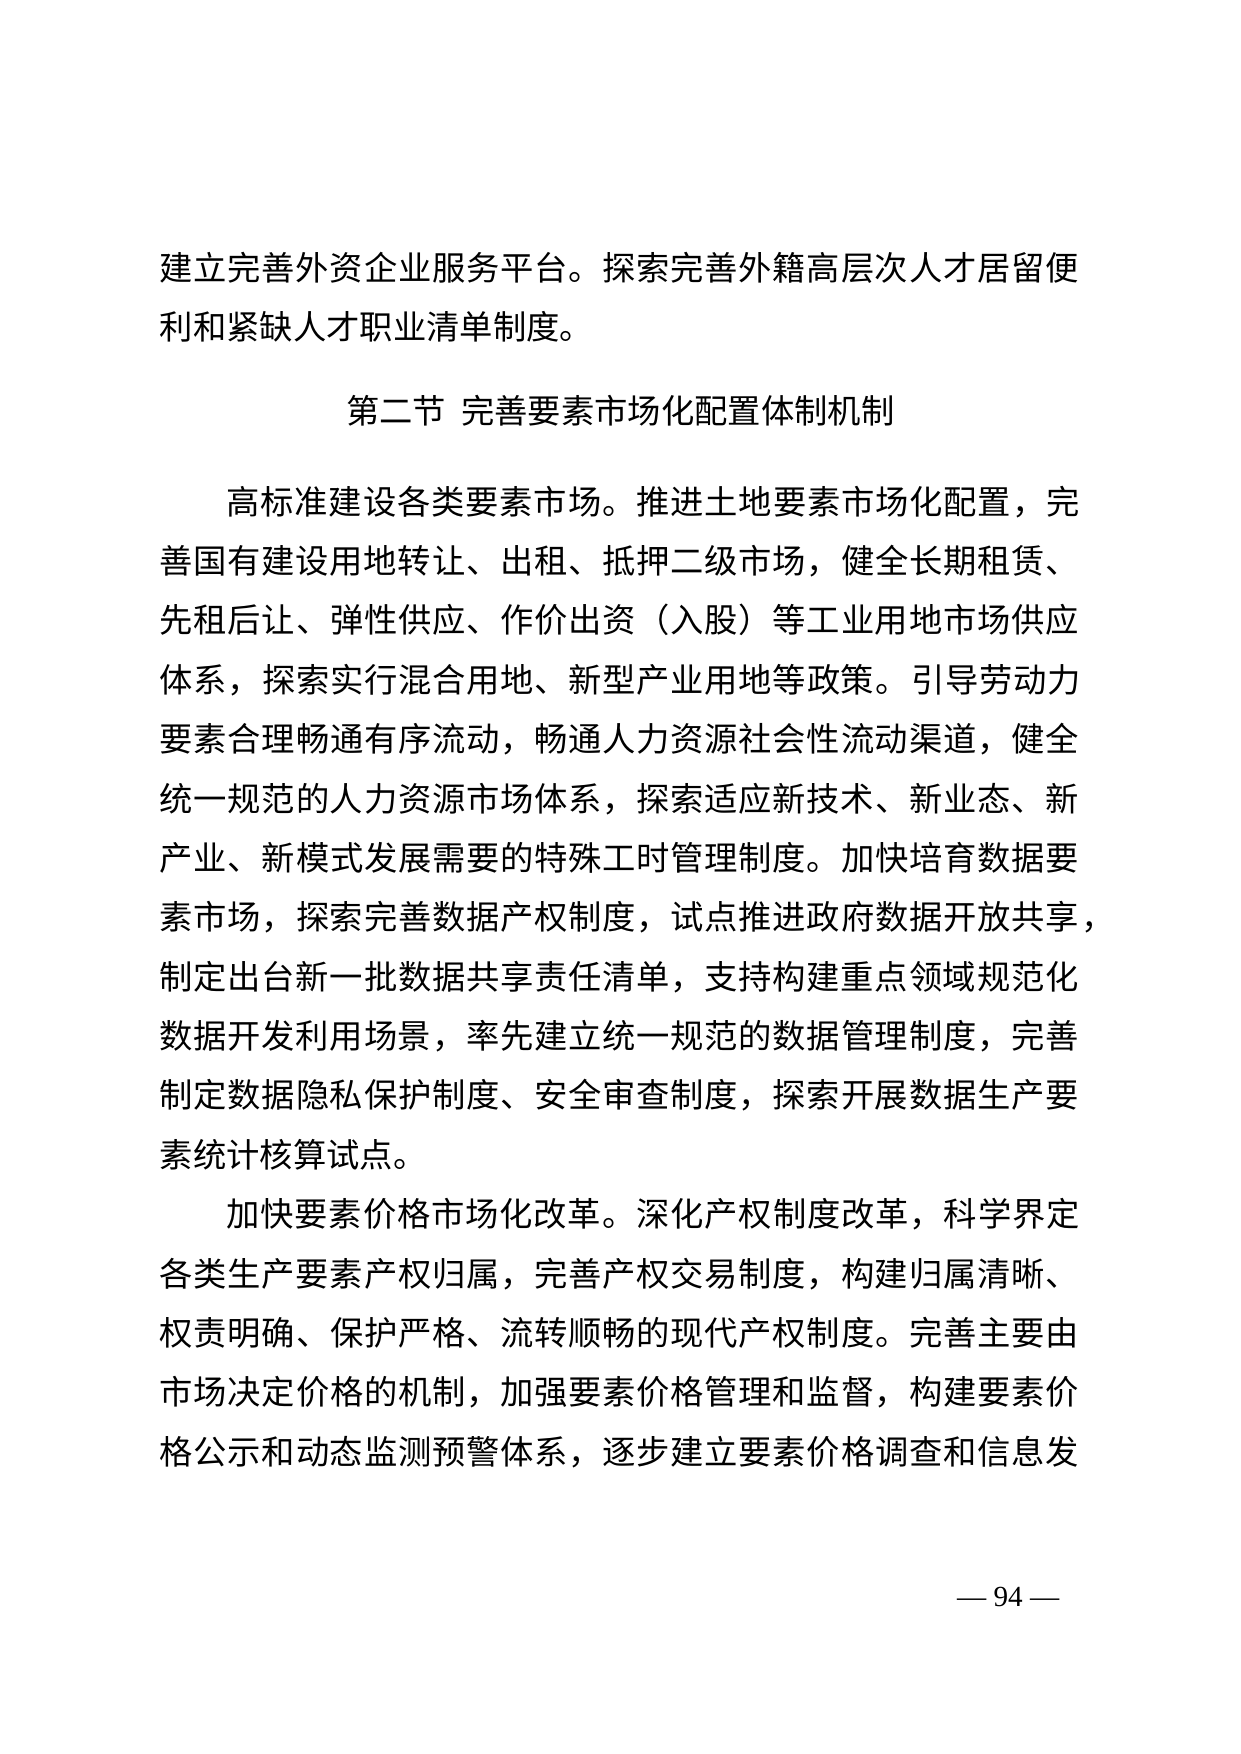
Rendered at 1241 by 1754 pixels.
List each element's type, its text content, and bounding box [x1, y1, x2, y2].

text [159, 233, 1081, 352]
text 高标准建设各类要素市场。推进土地要素市场化配置，完善国有建设用地转让、出租、抵押二级市场，健全长期租赁、先租后让、弹性供应、作价出资（入股）等工业用地市场供应体系，探索实行混合用地、新型产业用地等政策。引导劳动力要素合理畅通有序流动，畅通人力资源社会性流动渠道，健全统一规范的人力资源市场体系，探索适应新技术、新业态、新产业、新模式发展需要的特殊工时管理制度。加快培育数据要素市场，探索完善数据产权制度，试点推进政府数据开放共享，制定出台新一批数据共享责任清单，支持构建重点领域规范化数据开发利用场景，率先建立统一规范的数据管理制度，完善制定数据隐私保护制度、安全审查制度，探索开展数据生产要素统计核算试点。 [159, 467, 1081, 1179]
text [159, 1179, 1081, 1476]
text 第二节 完善要素市场化配置体制机制 [159, 377, 1081, 442]
